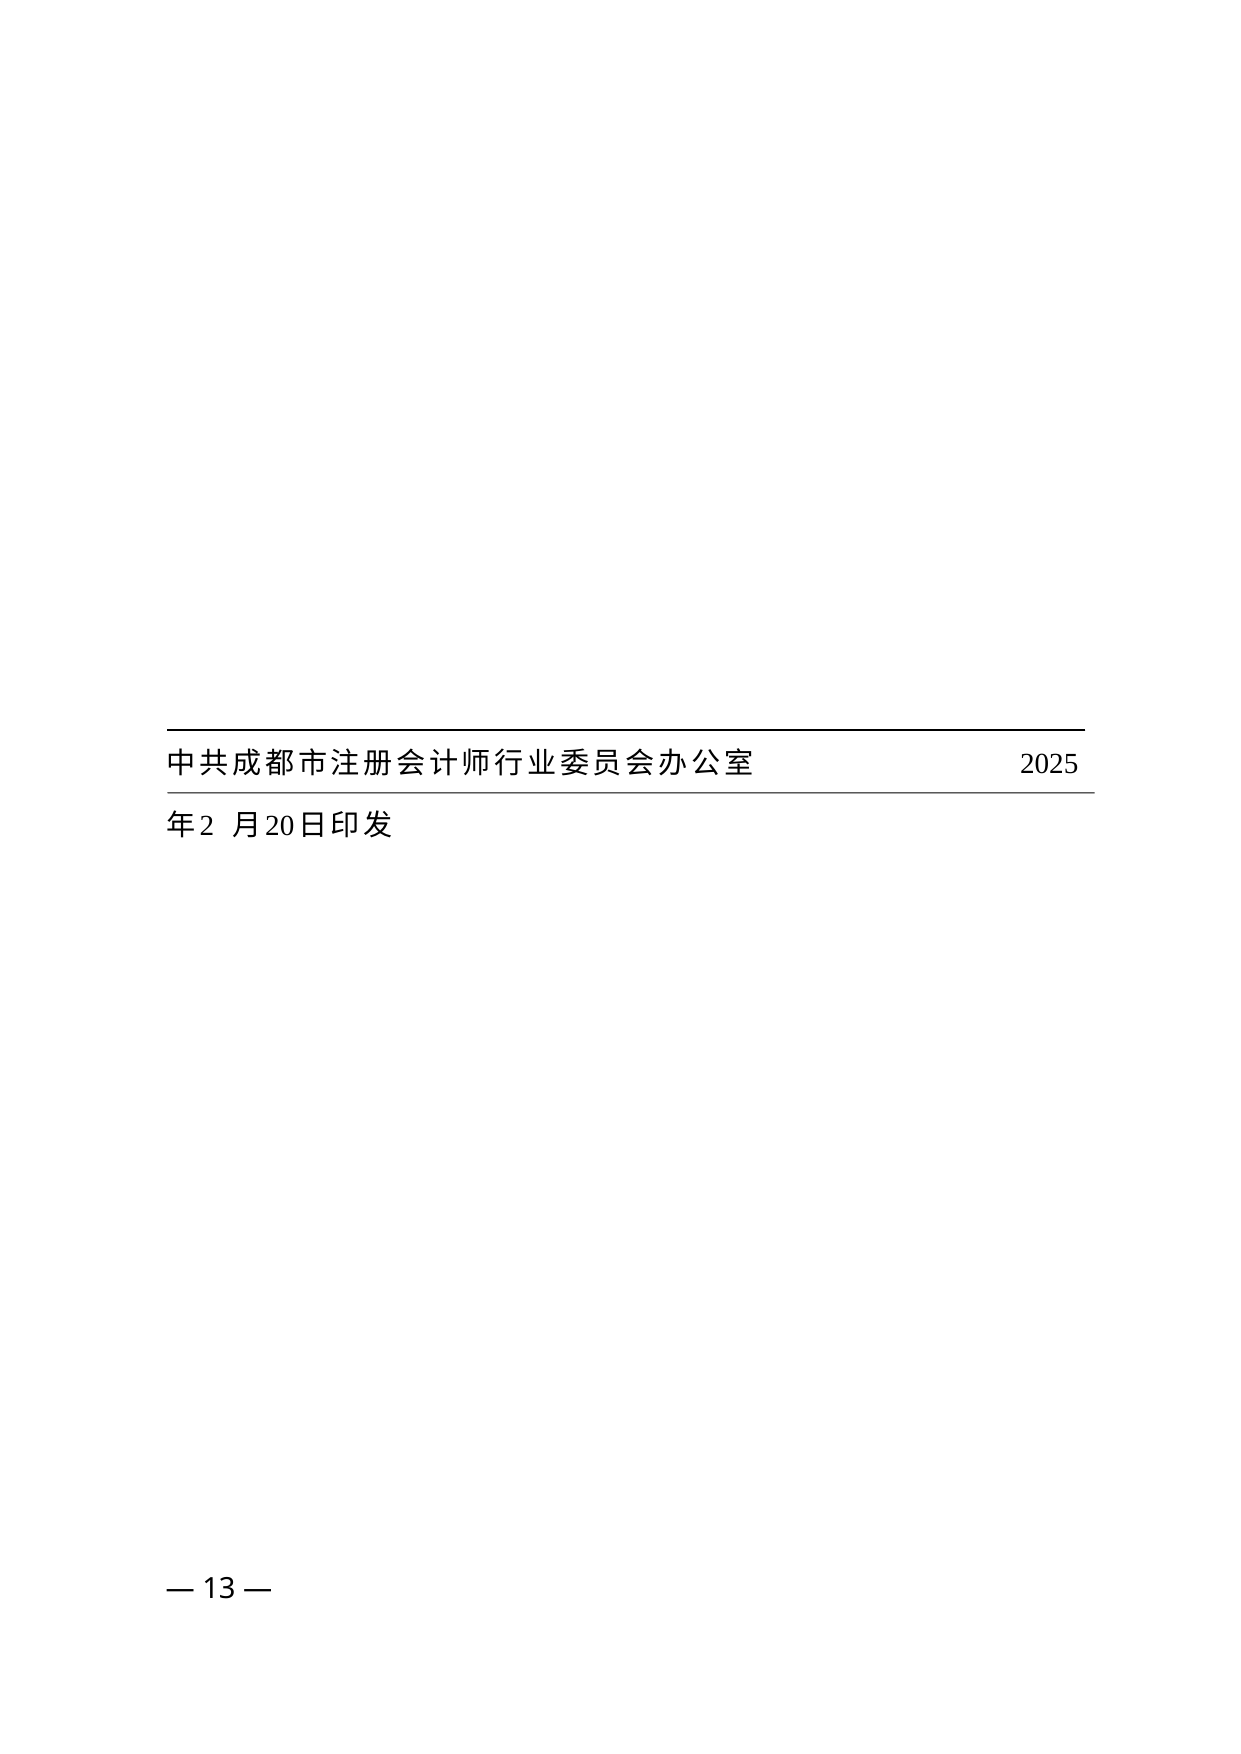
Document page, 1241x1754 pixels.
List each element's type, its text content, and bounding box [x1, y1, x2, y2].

text 中共成都市注册会计师行业委员会办公室 2025年2月20日印发 [167, 794, 1085, 853]
text 中共成都市注册会计师行业委员会办公室 2025年2月20日印发 [167, 731, 1085, 792]
